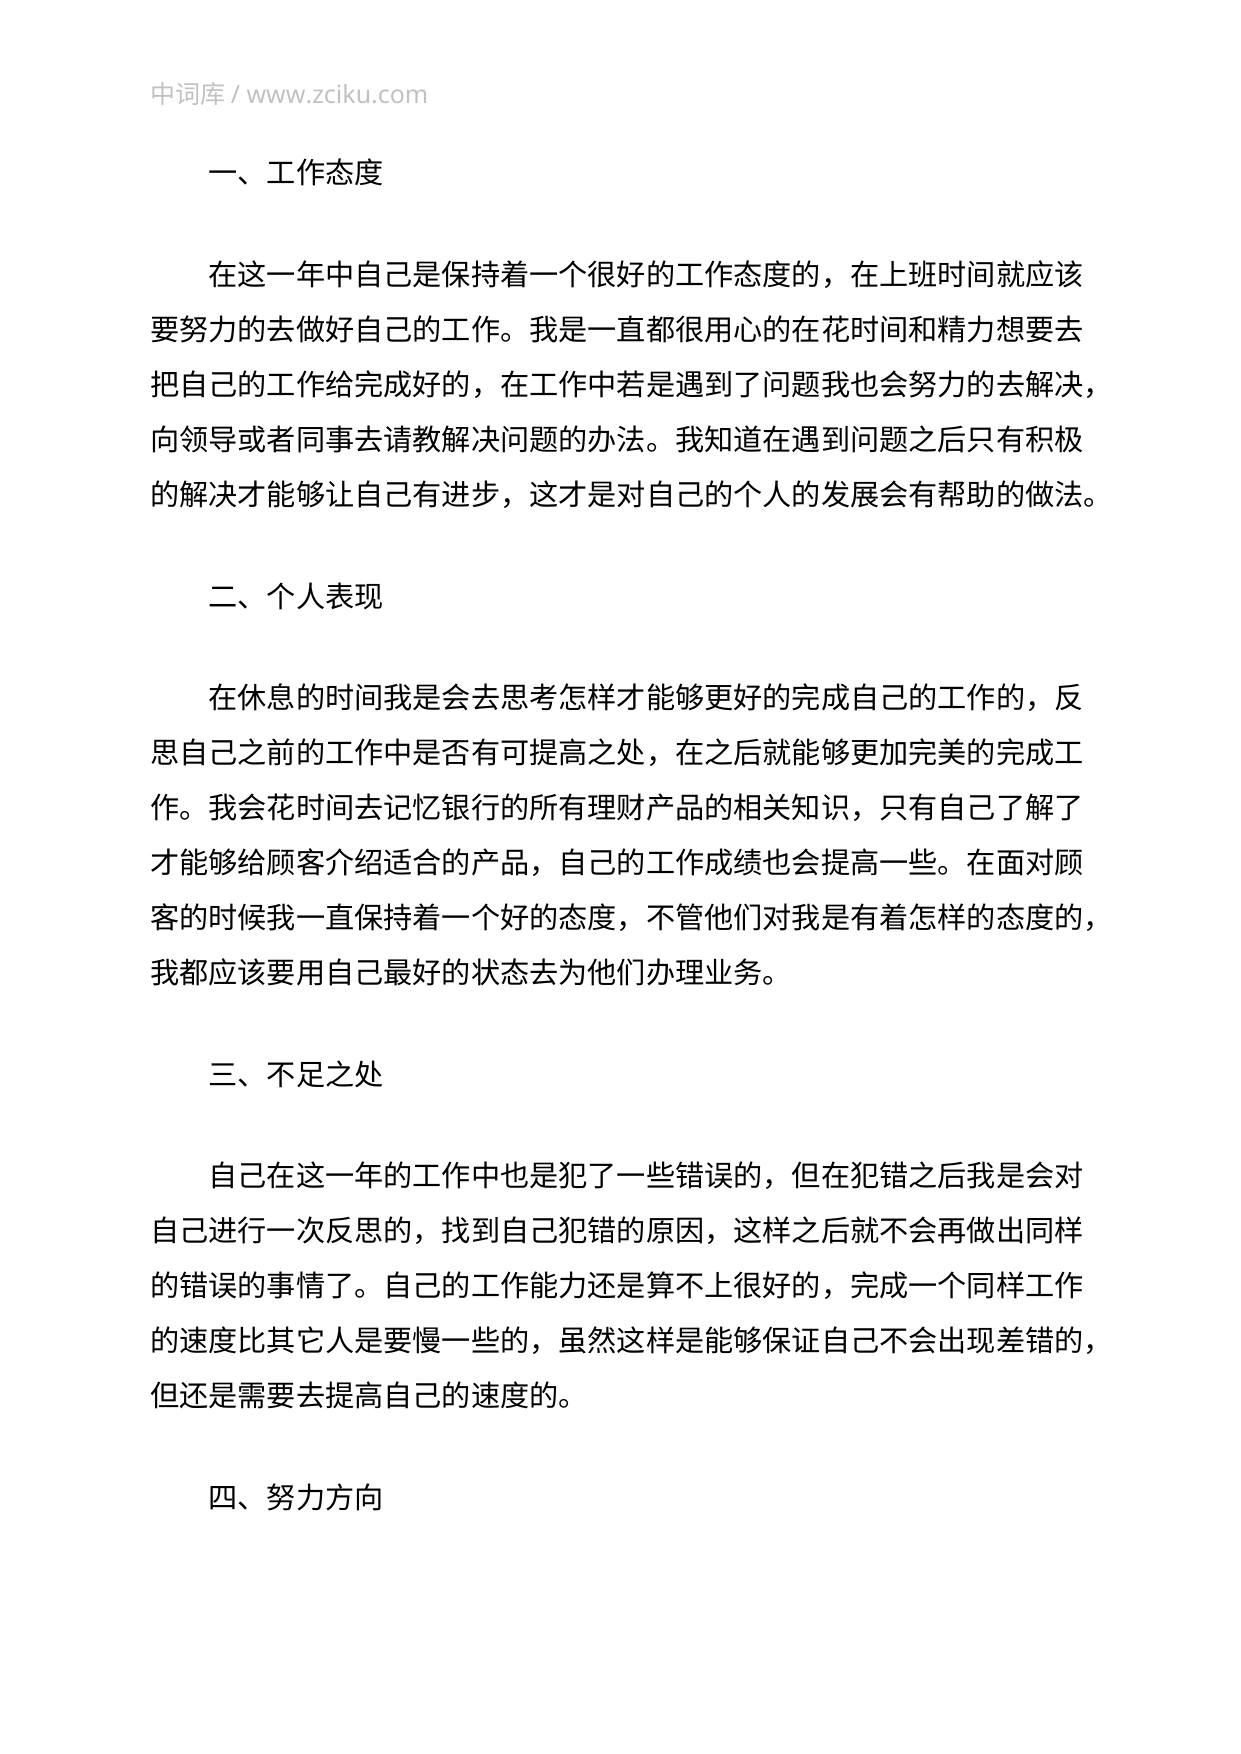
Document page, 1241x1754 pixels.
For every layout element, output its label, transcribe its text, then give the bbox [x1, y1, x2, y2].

text 在这一年中自己是保持着一个很好的工作态度的，在上班时间就应该要努力的去做好自己的工作。我是一直都很用心的在花时间和精力想要去把自己的工作给完成好的，在工作中若是遇到了问题我也会努力的去解决，向领导或者同事去请教解决问题的办法。我知道在遇到问题之后只有积极的解决才能够让自己有进步，这才是对自己的个人的发展会有帮助的做法。 [150, 252, 1090, 514]
text 在休息的时间我是会去思考怎样才能够更好的完成自己的工作的，反思自己之前的工作中是否有可提高之处，在之后就能够更加完美的完成工作。我会花时间去记忆银行的所有理财产品的相关知识，只有自己了解了才能够给顾客介绍适合的产品，自己的工作成绩也会提高一些。在面对顾客的时候我一直保持着一个好的态度，不管他们对我是有着怎样的态度的，我都应该要用自己最好的状态去为他们办理业务。 [150, 675, 1090, 992]
text 一、工作态度 [150, 150, 1090, 192]
text 二、个人表现 [150, 573, 1090, 615]
text 三、不足之处 [150, 1051, 1090, 1093]
text 自己在这一年的工作中也是犯了一些错误的，但在犯错之后我是会对自己进行一次反思的，找到自己犯错的原因，这样之后就不会再做出同样的错误的事情了。自己的工作能力还是算不上很好的，完成一个同样工作的速度比其它人是要慢一些的，虽然这样是能够保证自己不会出现差错的，但还是需要去提高自己的速度的。 [150, 1153, 1090, 1415]
text 四、努力方向 [150, 1474, 1090, 1517]
